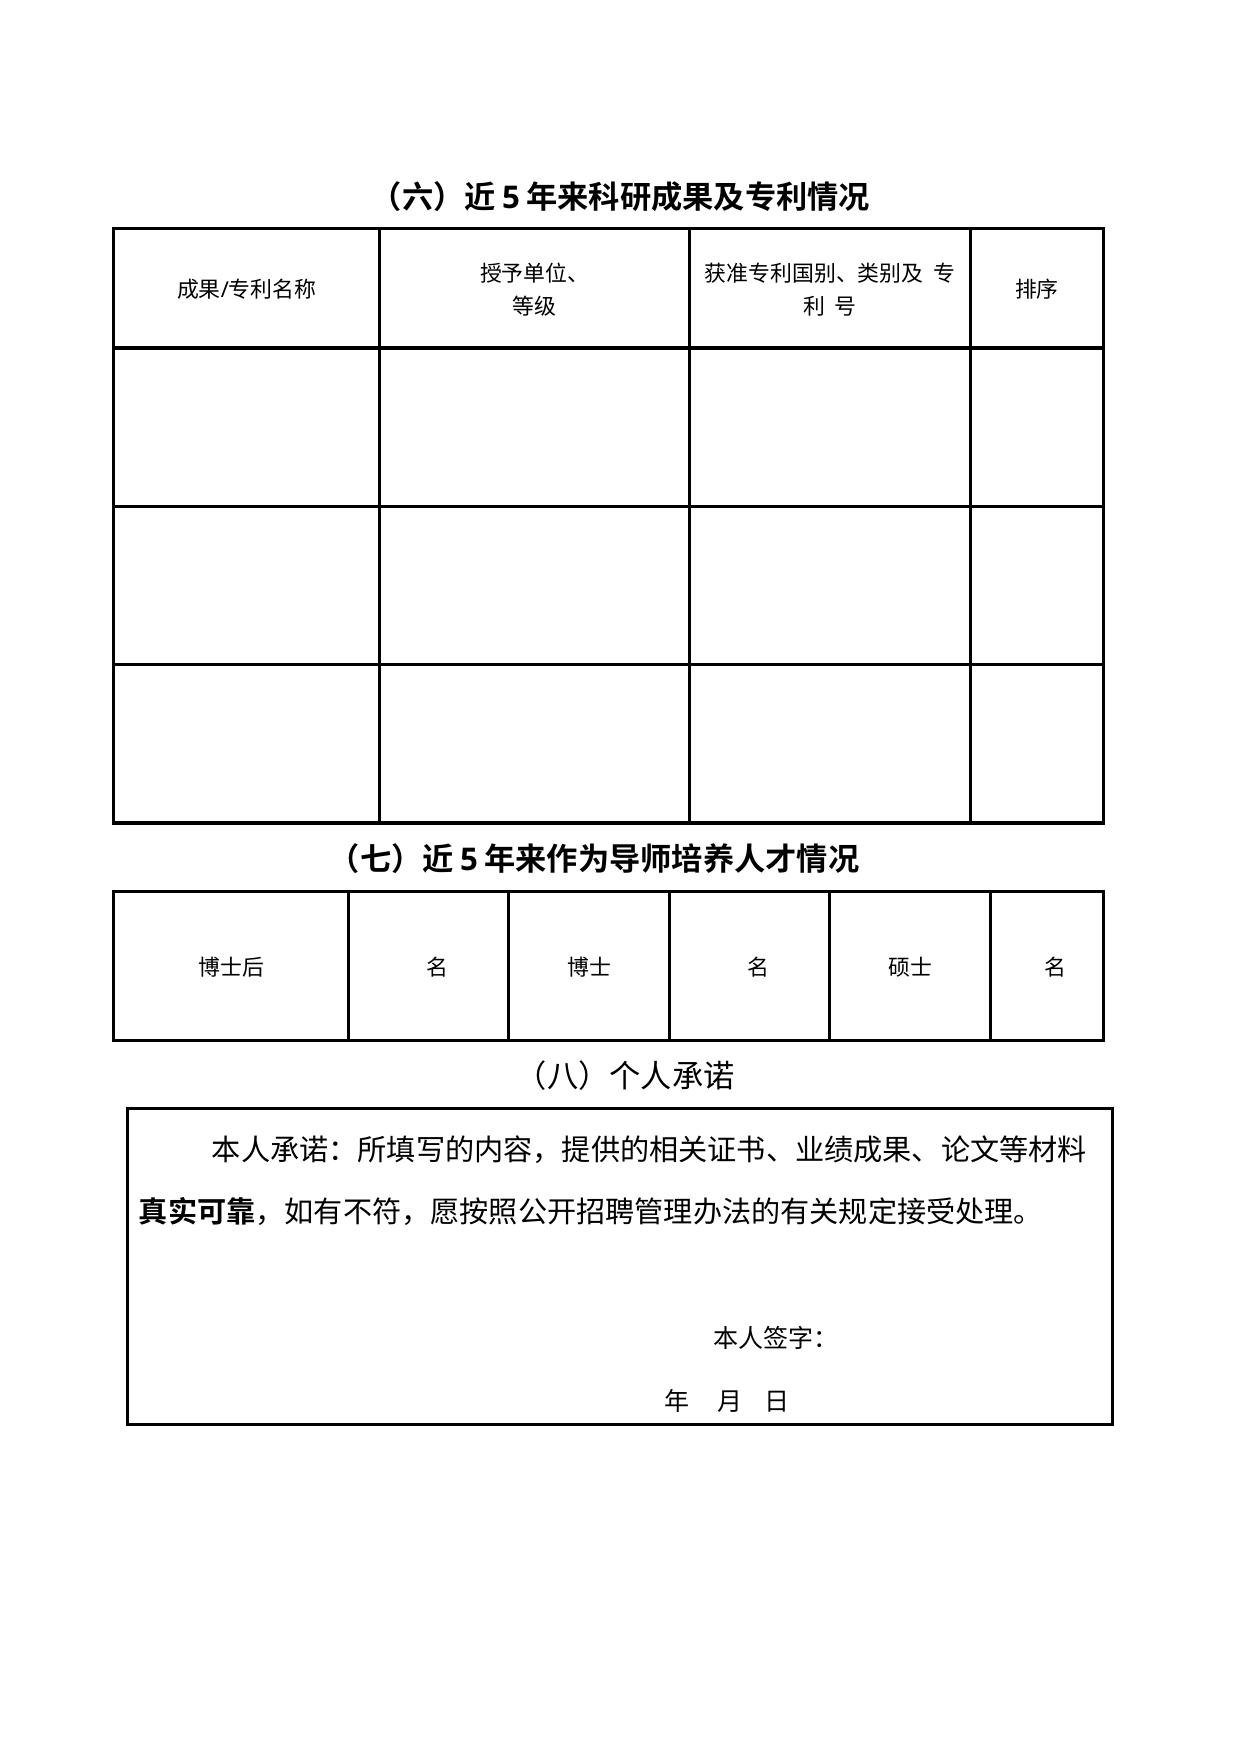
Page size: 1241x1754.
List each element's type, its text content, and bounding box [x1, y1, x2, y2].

table_header 博士 [510, 893, 668, 1039]
table_header 排序 [972, 230, 1102, 346]
table_cell [691, 350, 969, 505]
table_cell [381, 508, 688, 663]
table_cell [115, 350, 378, 505]
table_cell [381, 350, 688, 505]
table_cell [691, 508, 969, 663]
table_cell [115, 666, 378, 821]
table_cell [972, 508, 1102, 663]
table_cell [691, 666, 969, 821]
table_header 名 [992, 893, 1102, 1039]
text （八）个人承诺 [187, 1042, 1053, 1107]
table_header 名 [350, 893, 507, 1039]
table_header 博士后 [115, 893, 347, 1039]
table_header 成果/专利名称 [115, 230, 378, 346]
table_header 硕士 [831, 893, 989, 1039]
table_cell [381, 666, 688, 821]
text （六）近5年来科研成果及专利情况 [187, 162, 1053, 227]
table_header 本人承诺：所填写的内容，提供的相关证书、业绩成果、论文等材料 真实可靠，如有不符，愿按照公开招聘管理办法的有关规定接受处理。 本人签字： 年 月 日 [129, 1110, 1111, 1422]
table_header 获准专利国别、类别及 专 利 号 [691, 230, 969, 346]
table_header 授予单位、 等级 [381, 230, 688, 346]
table_header 名 [671, 893, 828, 1039]
table_cell [115, 508, 378, 663]
table_cell [972, 666, 1102, 821]
table_cell [972, 350, 1102, 505]
text （七）近5年来作为导师培养人才情况 [187, 825, 1053, 889]
